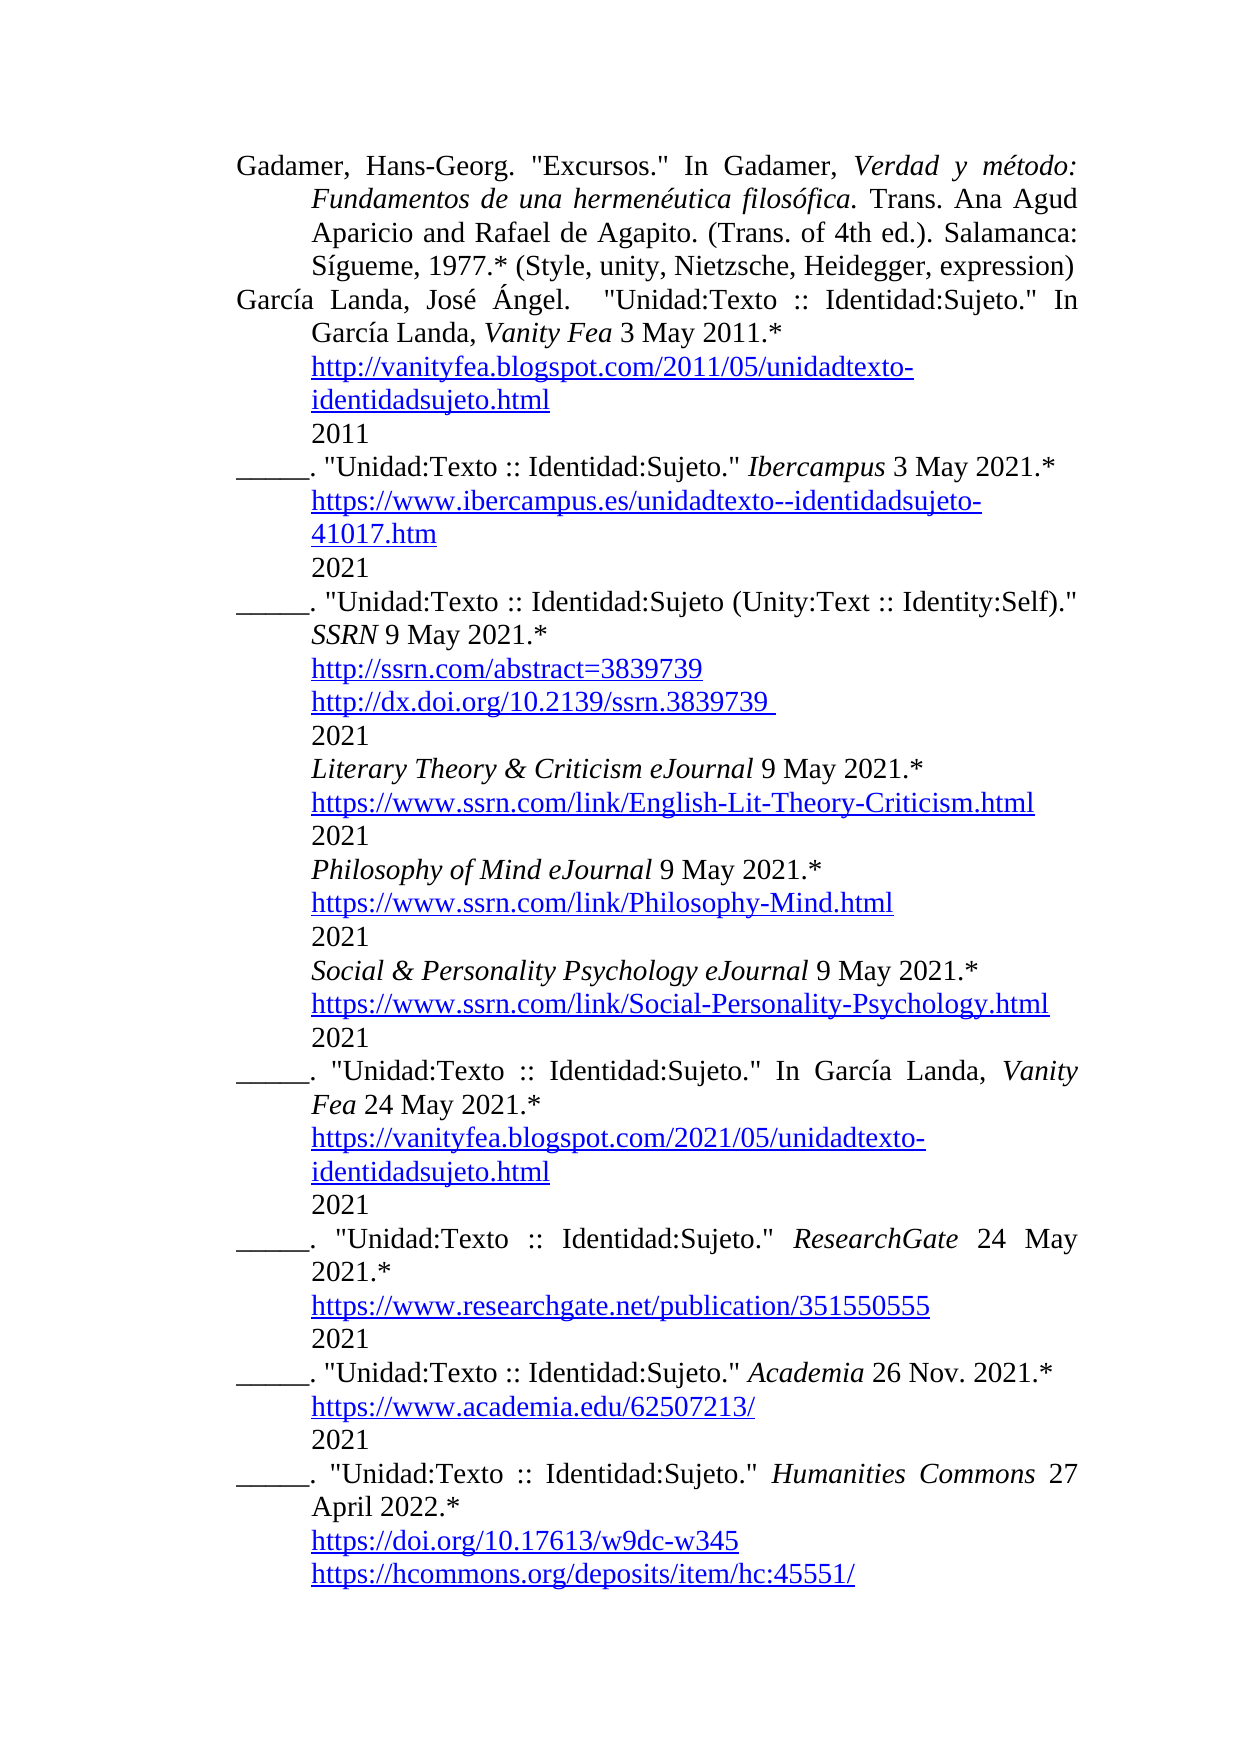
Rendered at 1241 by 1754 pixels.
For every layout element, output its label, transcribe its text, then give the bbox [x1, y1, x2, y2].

text https://www.ssrn.com/link/English-Lit-Theory-Criticism.html [236, 785, 1078, 818]
text https://www.ssrn.com/link/Social-Personality-Psychology.html [236, 986, 1078, 1020]
text Gadamer, Hans-Georg. "Excursos." In Gadamer, Verdad y método: Fundamentos de una hermenéutica filosófica. Trans. Ana Agud Aparicio and Rafael de Agapito. (Trans. of 4th ed.). Salamanca: Sígueme, 1977.* (Style, unity, Nietzsche, Heidegger, expression) [236, 148, 1078, 282]
text _____. "Unidad:Texto :: Identidad:Sujeto." Humanities Commons 27 April 2022.* [236, 1456, 1078, 1523]
text https://www.researchgate.net/publication/351550555 [236, 1288, 1078, 1322]
text 2021 [236, 718, 1078, 751]
text 2011 [236, 416, 1078, 449]
text Philosophy of Mind eJournal 9 May 2021.* [236, 852, 1078, 886]
text 2021 [236, 818, 1078, 852]
text 2021 [236, 1187, 1078, 1221]
text 2021 [236, 1422, 1078, 1456]
text https://www.ibercampus.es/unidadtexto--identidadsujeto-41017.htm [236, 483, 1078, 550]
text _____. "Unidad:Texto :: Identidad:Sujeto." Academia 26 Nov. 2021.* [236, 1355, 1078, 1389]
text https://doi.org/10.17613/w9dc-w345 [236, 1523, 1078, 1556]
text _____. "Unidad:Texto :: Identidad:Sujeto (Unity:Text :: Identity:Self)." SSRN 9 May 2021.* [236, 584, 1078, 651]
text http://dx.doi.org/10.2139/ssrn.3839739 [311, 684, 1078, 718]
text _____. "Unidad:Texto :: Identidad:Sujeto." Ibercampus 3 May 2021.* [236, 449, 1078, 483]
text Social & Personality Psychology eJournal 9 May 2021.* [236, 953, 1078, 986]
text 2021 [236, 1322, 1078, 1355]
text http://ssrn.com/abstract=3839739 [236, 651, 1078, 684]
text https://www.academia.edu/62507213/ [236, 1389, 1078, 1422]
text https://hcommons.org/deposits/item/hc:45551/ [236, 1556, 1078, 1590]
text _____. "Unidad:Texto :: Identidad:Sujeto." ResearchGate 24 May 2021.* [236, 1221, 1078, 1288]
text https://www.ssrn.com/link/Philosophy-Mind.html [236, 886, 1078, 919]
text Literary Theory & Criticism eJournal 9 May 2021.* [236, 751, 1078, 785]
text 2021 [236, 550, 1078, 584]
text 2021 [236, 1020, 1078, 1053]
text García Landa, José Ángel. "Unidad:Texto :: Identidad:Sujeto." In García Landa, Vanity Fea 3 May 2011.* [236, 282, 1078, 349]
text http://vanityfea.blogspot.com/2011/05/unidadtexto-identidadsujeto.html [236, 349, 1078, 416]
text https://vanityfea.blogspot.com/2021/05/unidadtexto-identidadsujeto.html [236, 1120, 1078, 1187]
text 2021 [236, 919, 1078, 953]
text _____. "Unidad:Texto :: Identidad:Sujeto." In García Landa, Vanity Fea 24 May 2021.* [236, 1053, 1078, 1120]
